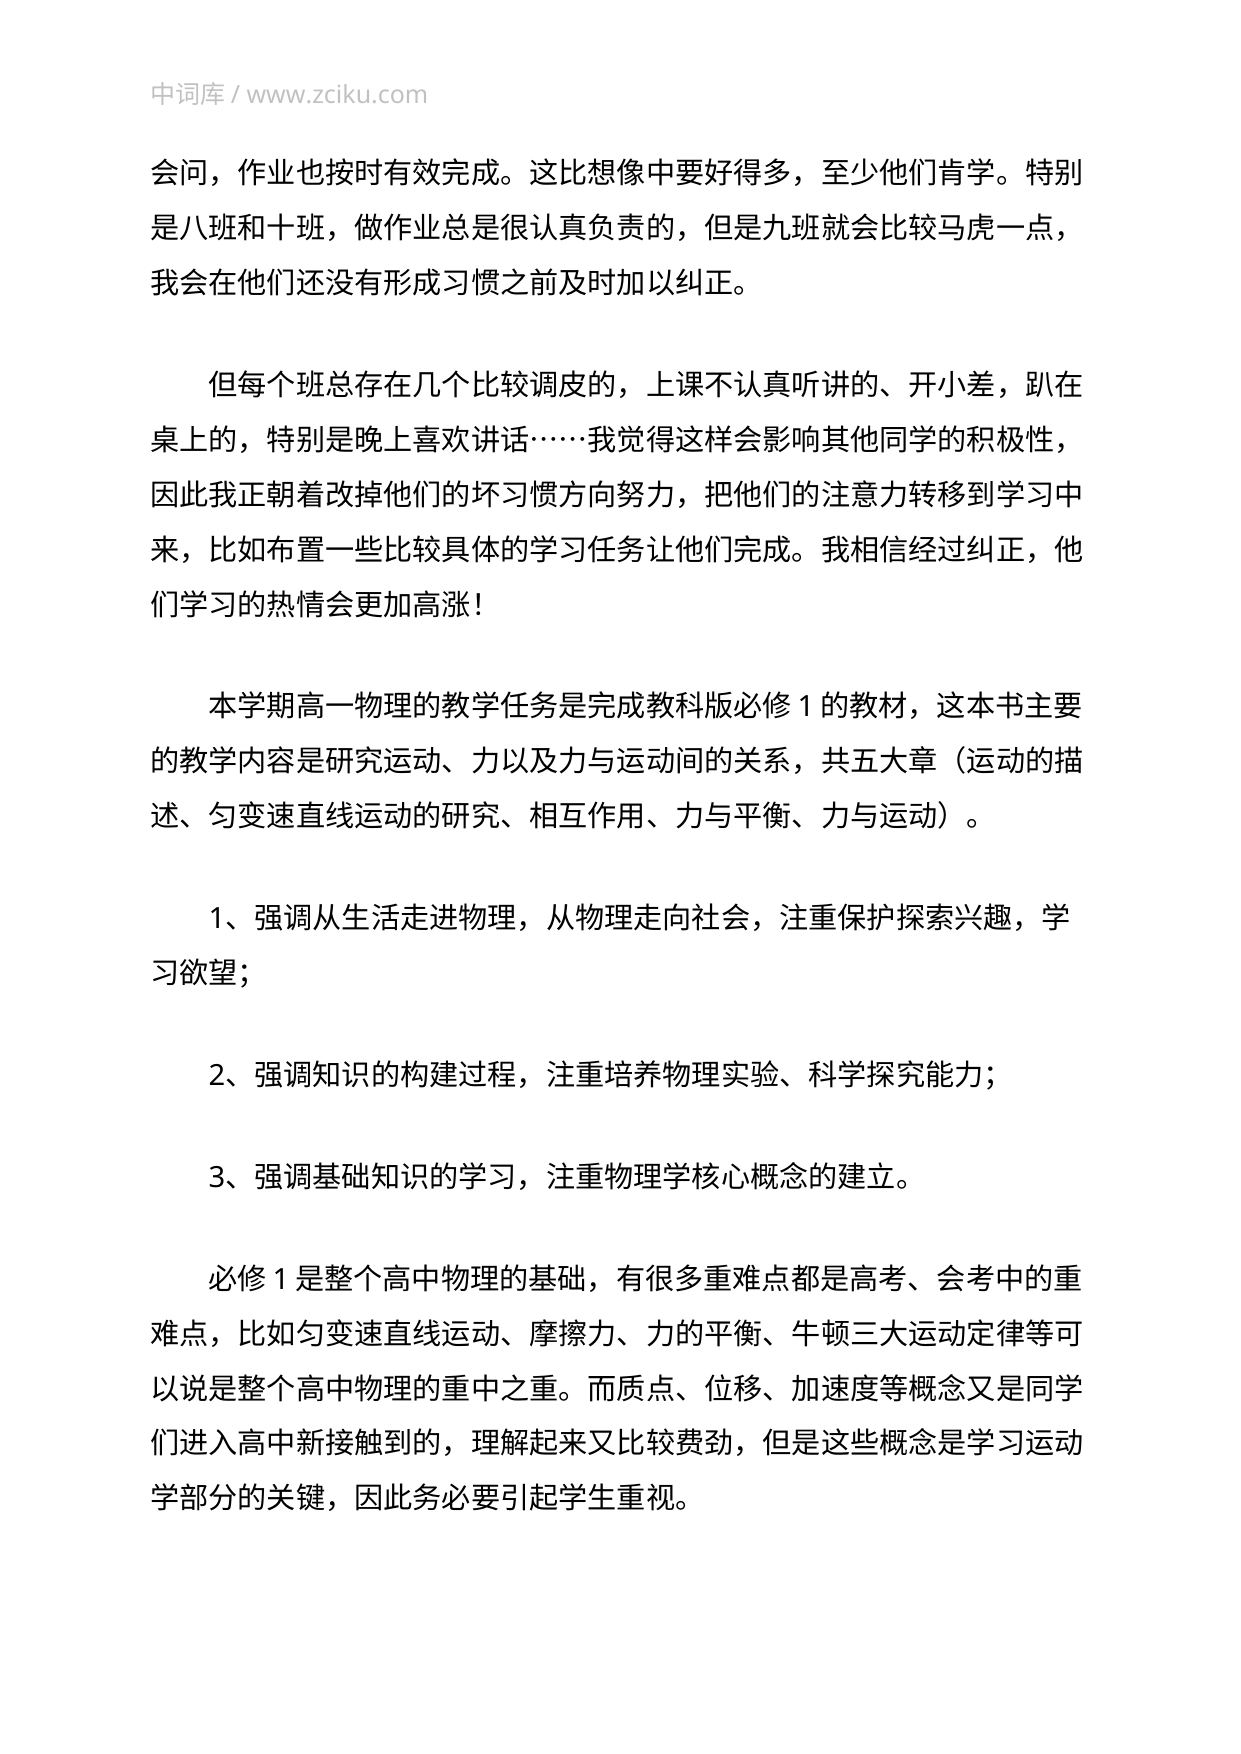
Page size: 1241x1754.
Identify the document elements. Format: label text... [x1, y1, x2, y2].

text 3、强调基础知识的学习，注重物理学核心概念的建立。 [150, 1153, 1090, 1196]
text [150, 150, 1090, 302]
text 必修1是整个高中物理的基础，有很多重难点都是高考、会考中的重难点，比如匀变速直线运动、摩擦力、力的平衡、牛顿三大运动定律等可以说是整个高中物理的重中之重。而质点、位移、加速度等概念又是同学们进入高中新接触到的，理解起来又比较费劲，但是这些概念是学习运动学部分的关键，因此务必要引起学生重视。 [150, 1255, 1090, 1517]
text 本学期高一物理的教学任务是完成教科版必修1的教材，这本书主要的教学内容是研究运动、力以及力与运动间的关系，共五大章（运动的描述、匀变速直线运动的研究、相互作用、力与平衡、力与运动）。 [150, 683, 1090, 835]
text 1、强调从生活走进物理，从物理走向社会，注重保护探索兴趣，学习欲望； [150, 894, 1090, 992]
text 2、强调知识的构建过程，注重培养物理实验、科学探究能力； [150, 1051, 1090, 1094]
text 但每个班总存在几个比较调皮的，上课不认真听讲的、开小差，趴在桌上的，特别是晚上喜欢讲话……我觉得这样会影响其他同学的积极性，因此我正朝着改掉他们的坏习惯方向努力，把他们的注意力转移到学习中来，比如布置一些比较具体的学习任务让他们完成。我相信经过纠正，他们学习的热情会更加高涨！ [150, 362, 1090, 623]
